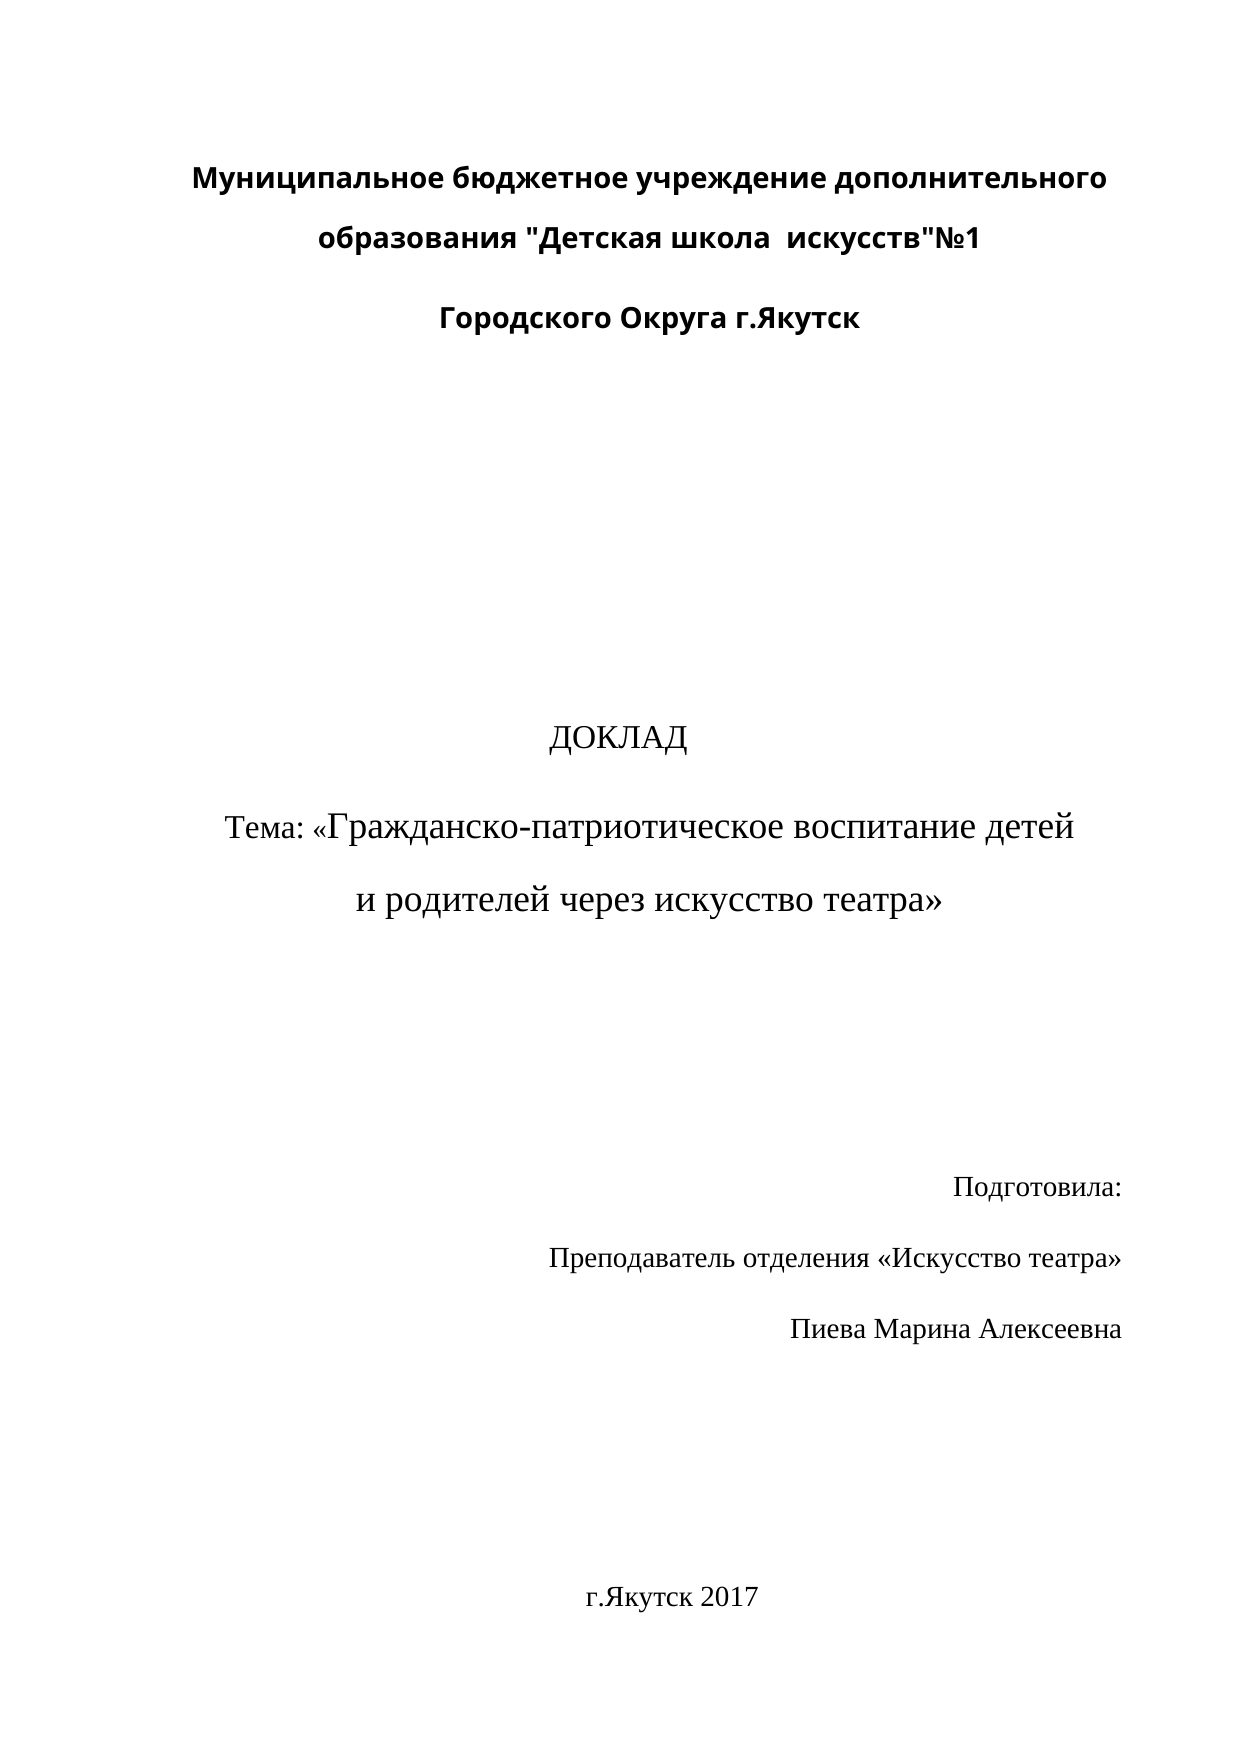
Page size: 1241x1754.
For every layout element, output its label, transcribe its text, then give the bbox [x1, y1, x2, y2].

text и родителей через искусство театра» [177, 876, 1122, 919]
text ДОКЛАД [177, 717, 1093, 755]
text Тема: «Гражданско-патриотическое воспитание детей [177, 804, 1122, 847]
text Муниципальное бюджетное учреждение дополнительного образования "Детская школа искусств"№1 [177, 158, 1122, 257]
text г.Якутск 2017 [177, 1579, 1122, 1612]
text Пиева Марина Алексеевна [177, 1311, 1122, 1345]
text Преподаватель отделения «Искусство театра» [177, 1240, 1122, 1273]
text Городского Округа г.Якутск [177, 298, 1122, 337]
text Подготовила: [177, 1169, 1122, 1202]
